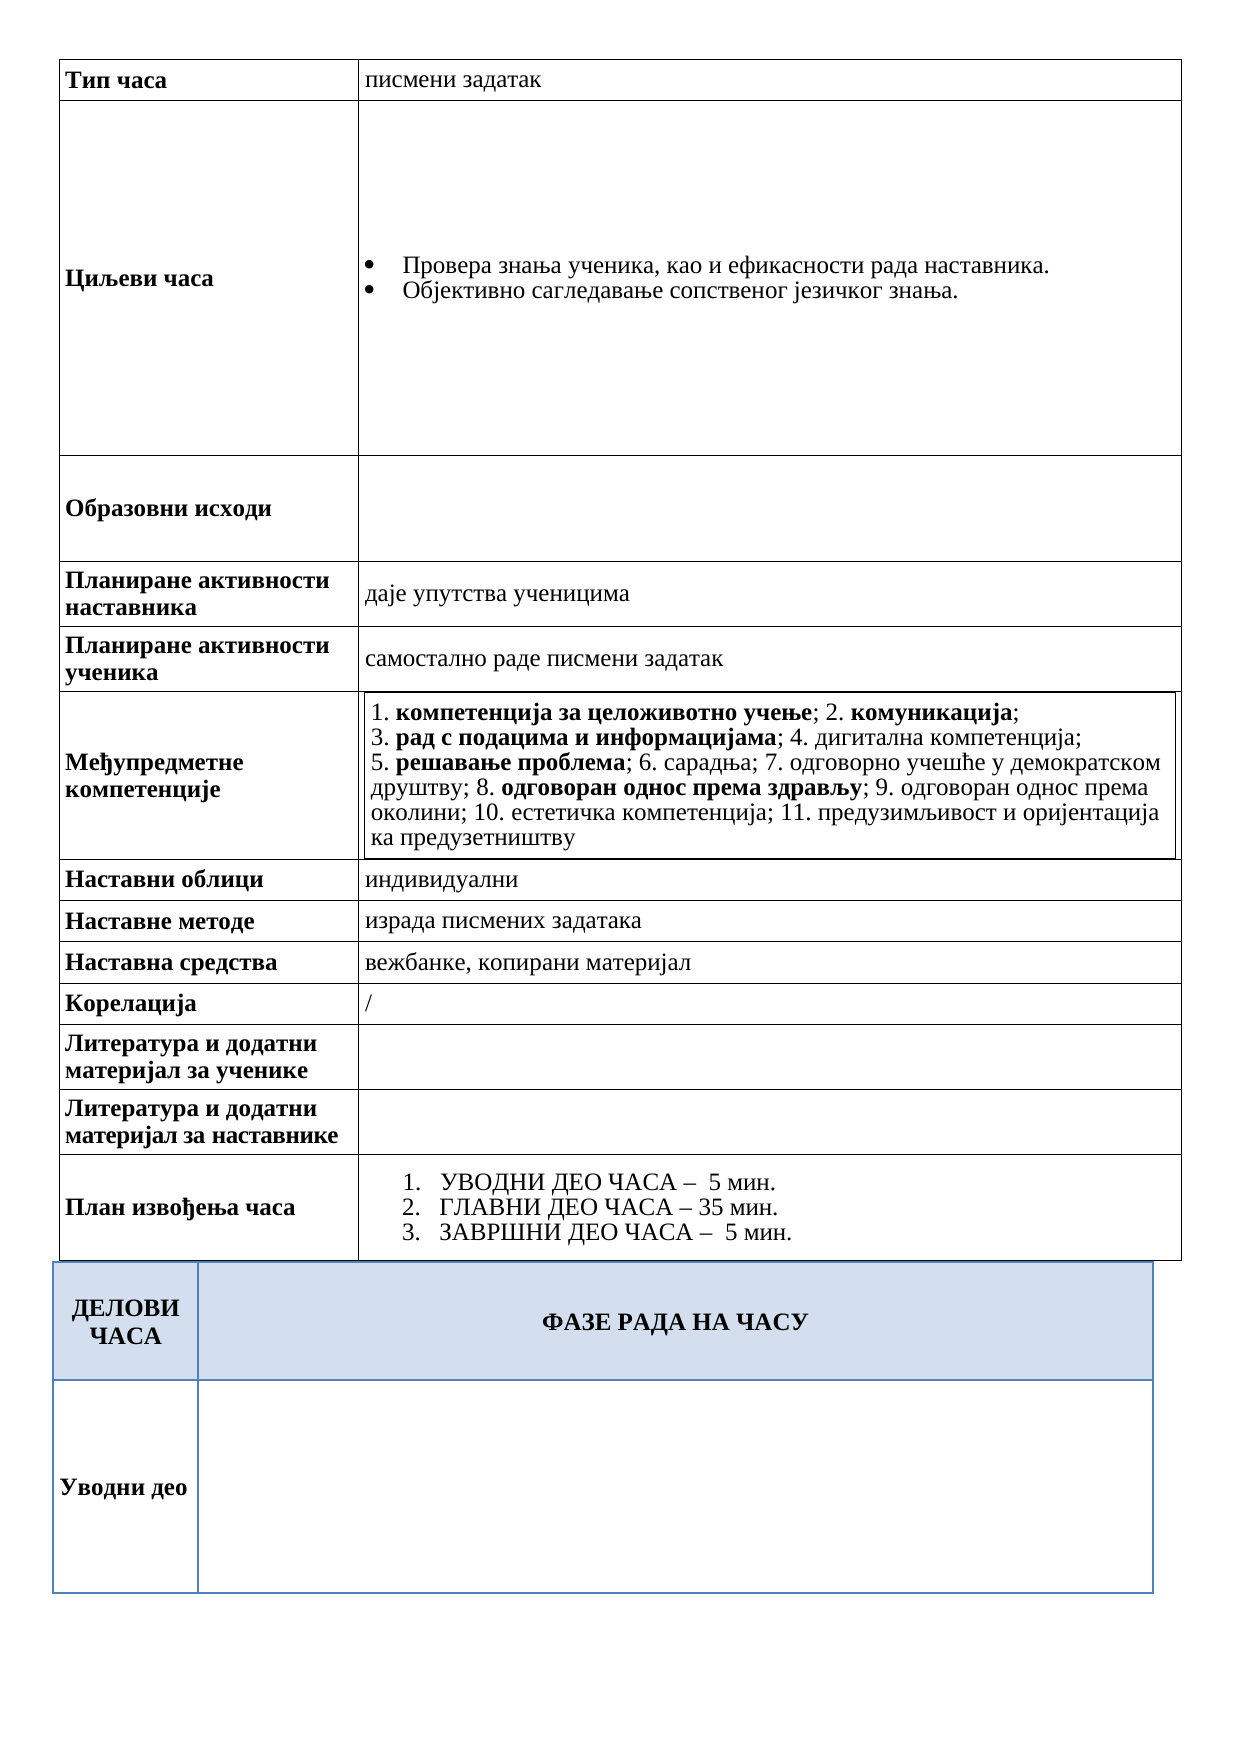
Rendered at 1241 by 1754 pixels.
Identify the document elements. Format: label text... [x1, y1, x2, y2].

table_cell [1176, 692, 1181, 858]
table_cell Литература и додатни материјал за ученике [60, 1025, 358, 1089]
table_cell [359, 1025, 1181, 1089]
table_cell Наставна средства [60, 942, 358, 983]
table_cell Међупредметне компетенције [60, 692, 358, 858]
table_cell [359, 456, 1181, 561]
table_cell индивидуални [359, 860, 1181, 900]
table_cell Литература и додатни материјал за наставнике [60, 1090, 358, 1154]
table_cell Планиране активности ученика [60, 627, 358, 691]
table_cell Корелација [60, 984, 358, 1024]
table_cell [359, 692, 364, 858]
table_cell УВОДНИ ДЕО ЧАСА – 5 мин. ГЛАВНИ ДЕО ЧАСА – 35 мин. ЗАВРШНИ ДЕО ЧАСА – 5 мин. [359, 1155, 1181, 1260]
table_cell Провера знања ученика, као и ефикасности рада наставника. Објективно сагледавање сопственог језичког знања. [359, 101, 1181, 455]
table_cell Уводни део [54, 1381, 197, 1592]
table_cell [359, 1090, 1181, 1154]
table_cell / [359, 984, 1181, 1024]
table_cell Тип часа [60, 60, 358, 100]
table_cell Наставни облици [60, 860, 358, 900]
table_header ДЕЛОВИ ЧАСА [54, 1263, 197, 1379]
table_cell даје упутства ученицима [359, 562, 1181, 626]
table_cell писмени задатак [359, 60, 1181, 100]
table_cell Наставне методе [60, 901, 358, 941]
table_cell План извођења часа [60, 1155, 358, 1260]
table_cell [365, 693, 1175, 858]
table_cell [199, 1381, 1152, 1592]
table_cell вежбанке, копирани материјал [359, 942, 1181, 983]
table_cell самостално раде писмени задатак [359, 627, 1181, 691]
table_cell Образовни исходи [60, 456, 358, 561]
table_cell Планиране активности наставника [60, 562, 358, 626]
table_cell Циљеви часа [60, 101, 358, 455]
table_cell израда писмених задатака [359, 901, 1181, 941]
table_header ФАЗЕ РАДА НА ЧАСУ [199, 1263, 1152, 1379]
